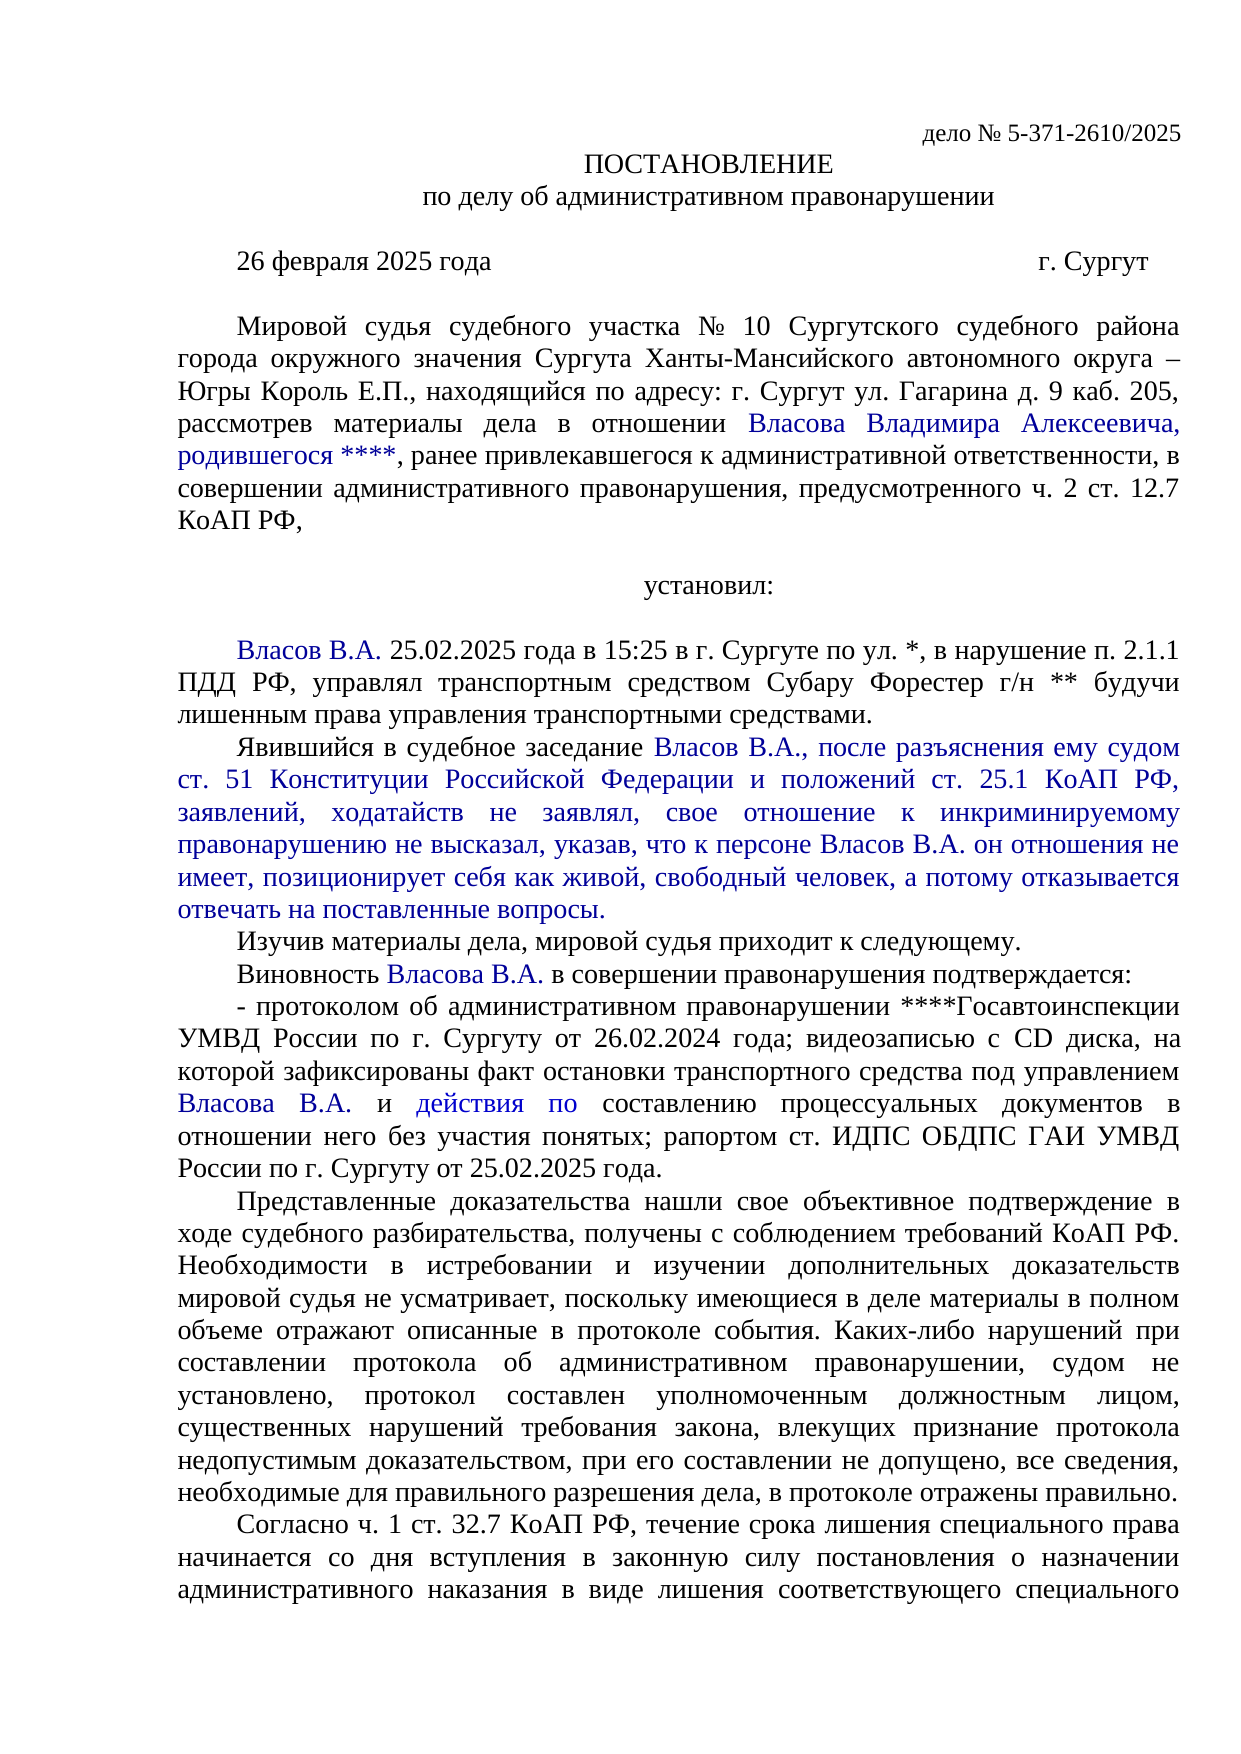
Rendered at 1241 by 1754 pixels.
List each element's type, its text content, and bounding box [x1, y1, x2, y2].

text Мировой судья судебного участка № 10 Сургутского судебного района города окружного значения Сургута Ханты-Мансийского автономного округа – Югры Король Е.П., находящийся по адресу: г. Сургут ул. Гагарина д. 9 каб. 205, рассмотрев материалы дела в отношении Власова Владимира Алексеевича, родившегося ****, ранее привлекавшегося к административной ответственности, в совершении административного правонарушения, предусмотренного ч. 2 ст. 12.7 КоАП РФ, [177, 309, 1181, 536]
text - протоколом об административном правонарушении ****Госавтоинспекции УМВД России по г. Сургуту от 26.02.2024 года; видеозаписью с CD диска, на которой зафиксированы факт остановки транспортного средства под управлением Власова В.А. и действия по составлению процессуальных документов в отношении него без участия понятых; рапортом ст. ИДПС ОБДПС ГАИ УМВД России по г. Сургуту от 25.02.2025 года. [177, 989, 1181, 1183]
title дело № 5-371-2610/2025 [177, 118, 1181, 147]
text Изучив материалы дела, мировой судья приходит к следующему. [177, 924, 1181, 957]
text Представленные доказательства нашли свое объективное подтверждение в ходе судебного разбирательства, получены с соблюдением требований КоАП РФ. Необходимости в истребовании и изучении дополнительных доказательств мировой судья не усматривает, поскольку имеющиеся в деле материалы в полном объеме отражают описанные в протоколе события. Каких-либо нарушений при составлении протокола об административном правонарушении, судом не установлено, протокол составлен уполномоченным должностным лицом, существенных нарушений требования закона, влекущих признание протокола недопустимым доказательством, при его составлении не допущено, все сведения, необходимые для правильного разрешения дела, в протоколе отражены правильно. [177, 1183, 1181, 1507]
text Виновность Власова В.А. в совершении правонарушения подтверждается: [177, 957, 1181, 989]
text Власов В.А. 25.02.2025 года в 15:25 в г. Сургуте по ул. *, в нарушение п. 2.1.1 ПДД РФ, управлял транспортным средством Субару Форестер г/н ** будучи лишенным права управления транспортными средствами. [177, 633, 1181, 730]
title установил: [177, 568, 1181, 600]
title 26 февраля 2025 года г. Сургут [177, 244, 1181, 276]
title ПОСТАНОВЛЕНИЕ [177, 147, 1181, 179]
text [177, 1507, 1181, 1605]
text Явившийся в судебное заседание Власов В.А., после разъяснения ему судом ст. 51 Конституции Российской Федерации и положений ст. 25.1 КоАП РФ, заявлений, ходатайств не заявлял, свое отношение к инкриминируемому правонарушению не высказал, указав, что к персоне Власов В.А. он отношения не имеет, позиционирует себя как живой, свободный человек, а потому отказывается отвечать на поставленные вопросы. [177, 730, 1181, 924]
title по делу об административном правонарушении [177, 179, 1181, 212]
